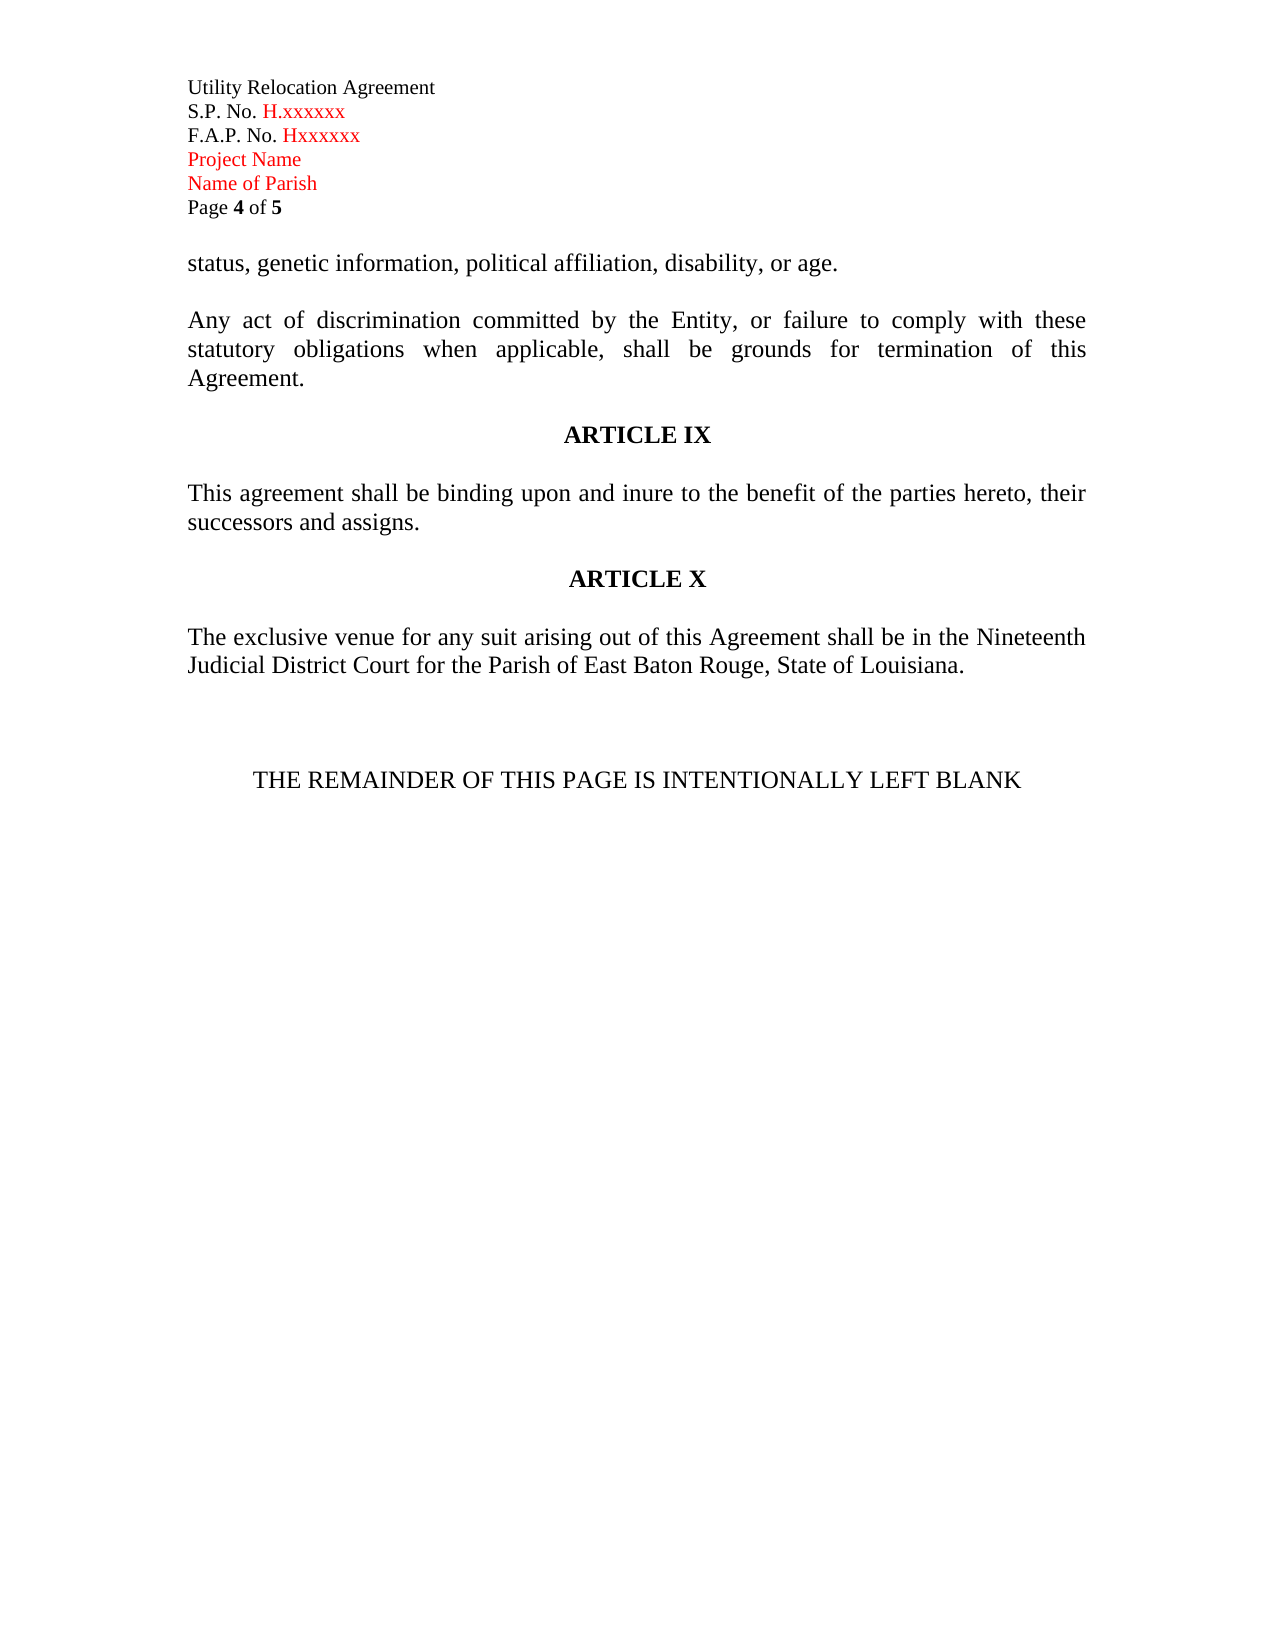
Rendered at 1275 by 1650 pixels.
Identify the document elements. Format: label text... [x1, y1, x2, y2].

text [187, 248, 1087, 277]
text ARTICLE IX [187, 421, 1087, 449]
text ARTICLE X [187, 564, 1087, 593]
text THE REMAINDER OF THIS PAGE IS INTENTIONALLY LEFT BLANK [187, 766, 1087, 794]
text Any act of discrimination committed by the Entity, or failure to comply with these statutory obligations when applicable, shall be grounds for termination of this Agreement. [187, 306, 1087, 392]
text The exclusive venue for any suit arising out of this Agreement shall be in the Nineteenth Judicial District Court for the Parish of East Baton Rouge, State of Louisiana. [187, 622, 1087, 679]
text This agreement shall be binding upon and inure to the benefit of the parties hereto, their successors and assigns. [187, 478, 1087, 536]
